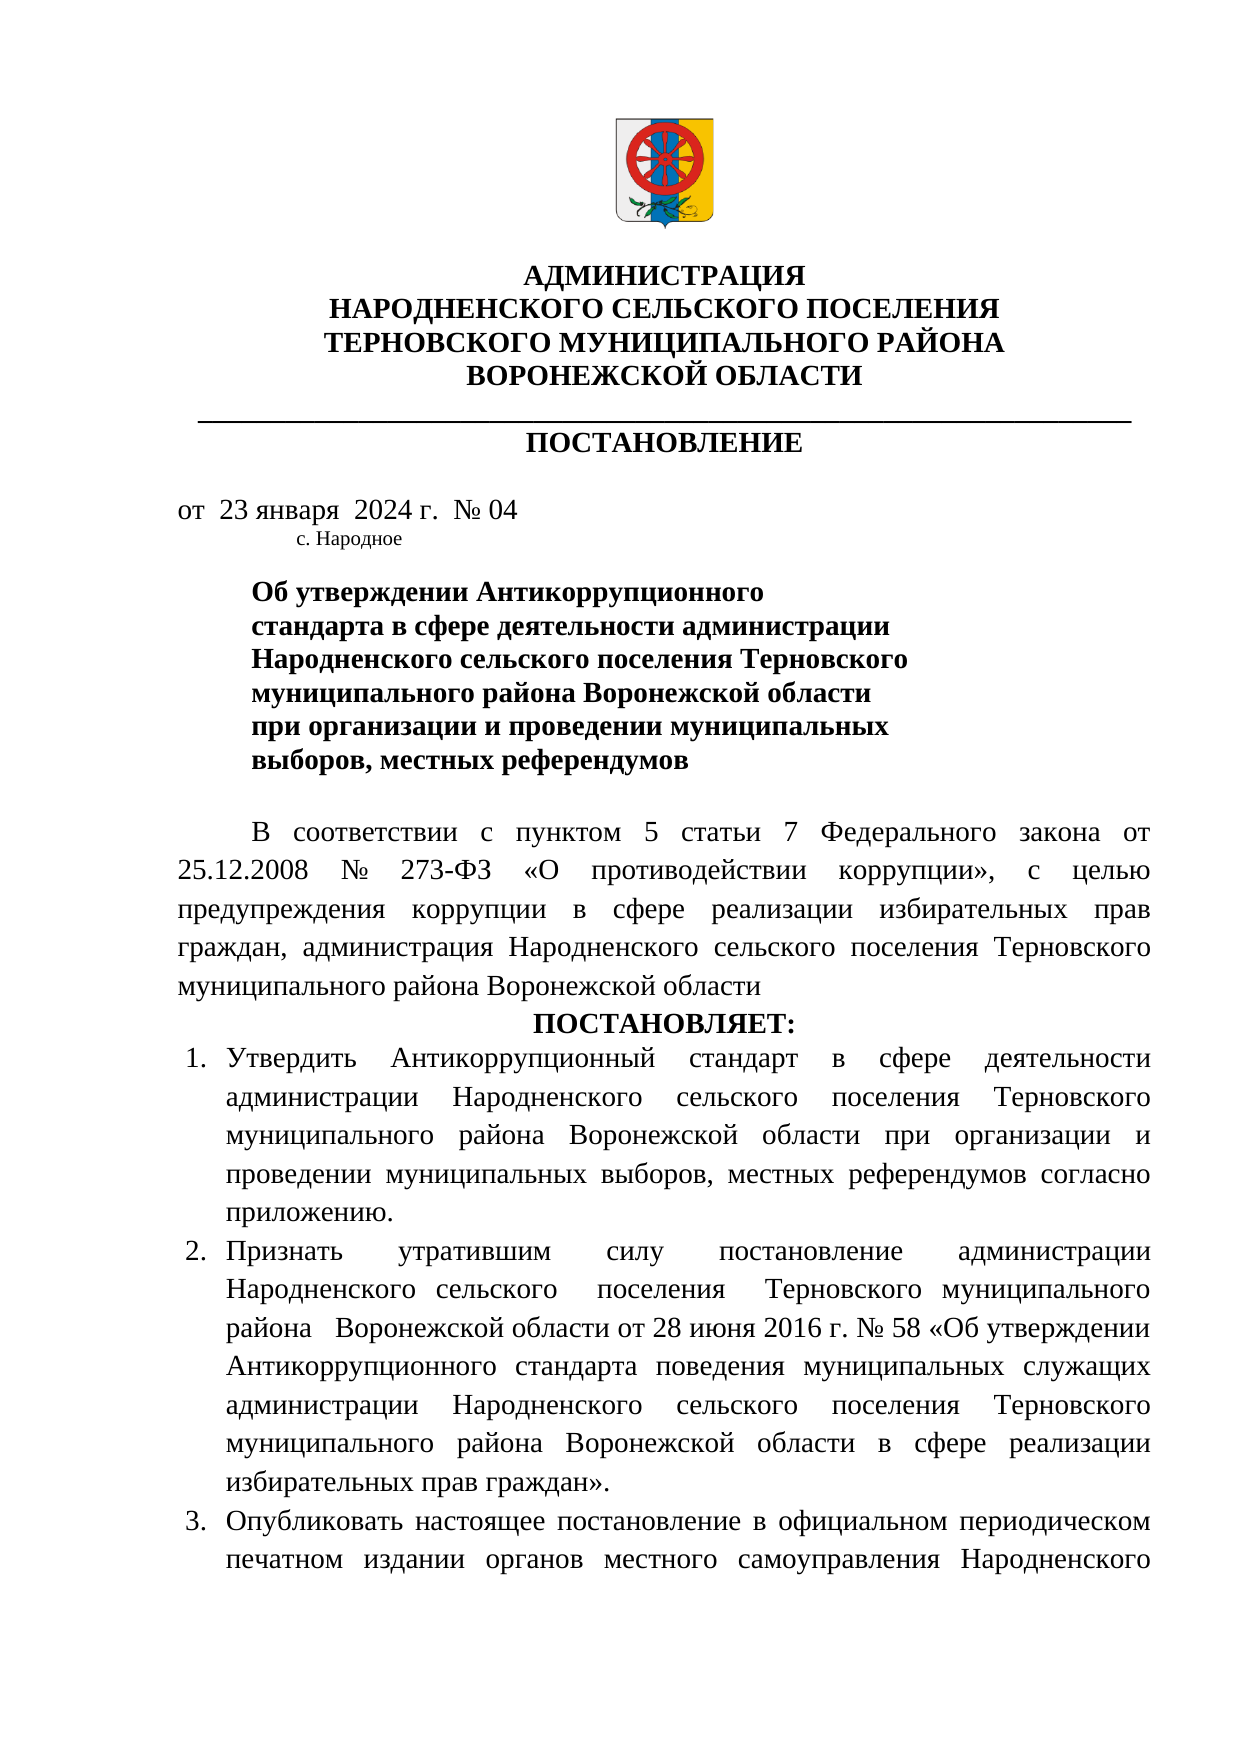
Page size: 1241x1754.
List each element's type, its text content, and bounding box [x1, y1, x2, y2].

text ПОСТАНОВЛЕНИЕ [177, 425, 1152, 459]
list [185, 1503, 1152, 1575]
text Об утверждении Антикоррупционного [177, 574, 1152, 608]
text от 23 января 2024 г. № 04 [177, 492, 1152, 526]
text выборов, местных референдумов [177, 742, 1152, 775]
text с. Народное [177, 526, 1152, 550]
text ПОСТАНОВЛЯЕТ: [177, 1007, 1152, 1040]
text АДМИНИСТРАЦИЯ НАРОДНЕНСКОГО СЕЛЬСКОГО ПОСЕЛЕНИЯ ТЕРНОВСКОГО МУНИЦИПАЛЬНОГО РАЙОНА ВОРОНЕЖСКОЙ ОБЛАСТИ [177, 258, 1152, 392]
text ________________________________________________________________ [177, 392, 1152, 425]
text В соответствии с пунктом 5 статьи 7 Федерального закона от 25.12.2008 № 273-ФЗ «О противодействии коррупции», с целью предупреждения коррупции в сфере реализации избирательных прав граждан, администрация Народненского сельского поселения Терновского муниципального района Воронежской области [177, 814, 1152, 1002]
text при организации и проведении муниципальных [177, 708, 1152, 742]
text стандарта в сфере деятельности администрации [177, 608, 1152, 641]
picture [615, 118, 714, 229]
text Народненского сельского поселения Терновского [177, 641, 1152, 675]
text муниципального района Воронежской области [177, 675, 1152, 708]
list Признать утратившим силу постановление администрации Народненского сельского поселения Терновского муниципального района Воронежской области от 28 июня 2016 г. № 58 «Об утверждении Антикоррупционного стандарта поведения муниципальных служащих администрации Народненского сельского поселения Терновского муниципального района Воронежской области в сфере реализации избирательных прав граждан». [185, 1233, 1152, 1498]
list Утвердить Антикоррупционный стандарт в сфере деятельности администрации Народненского сельского поселения Терновского муниципального района Воронежской области при организации и проведении муниципальных выборов, местных референдумов согласно приложению. [185, 1040, 1152, 1228]
